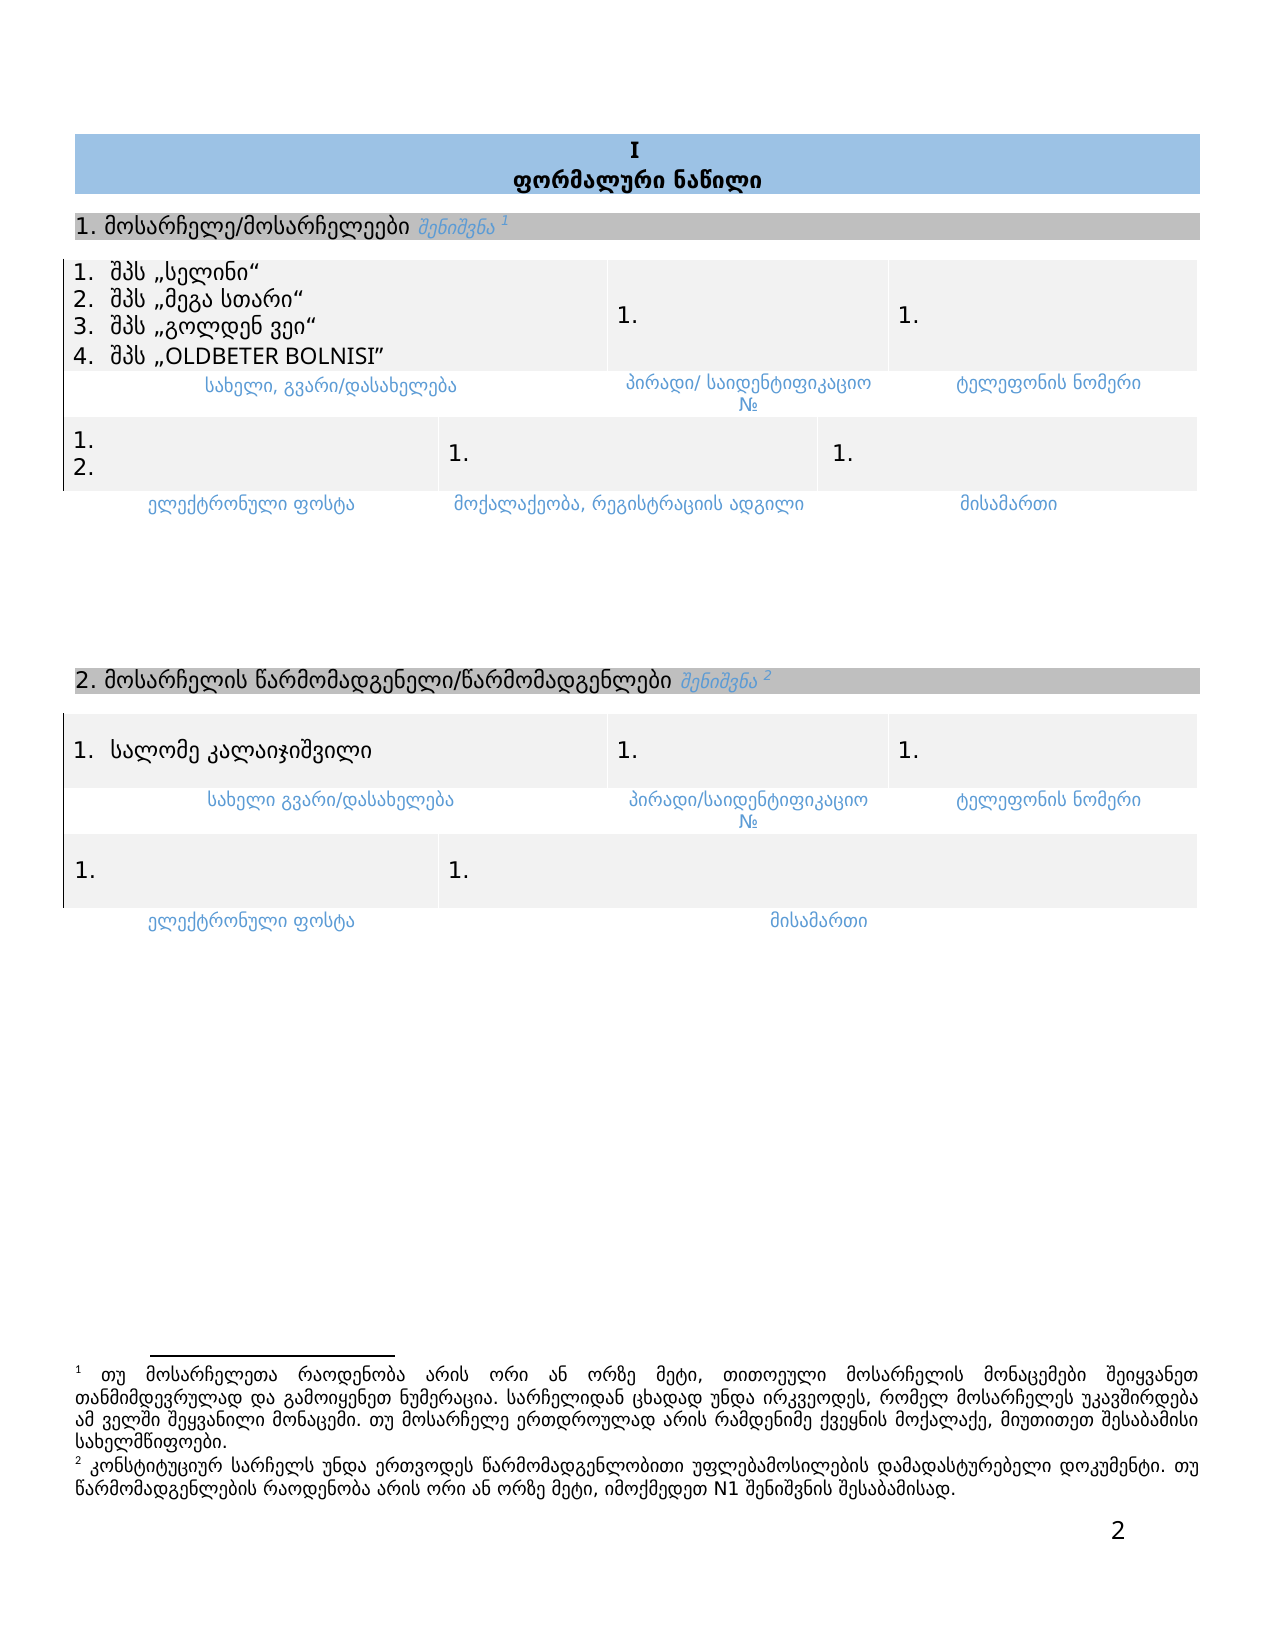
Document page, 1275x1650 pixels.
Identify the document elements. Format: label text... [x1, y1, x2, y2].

table_header შპს „სელინი“ შპს „მეგა სთარი“ შპს „გოლდენ ვეი“ შპს „OLDBETER BOLNISI” [64, 260, 607, 371]
table_cell სახელი გვარი/დასახელება [64, 789, 607, 833]
table_cell [818, 417, 1197, 491]
text I ფორმალური ნაწილი [75, 134, 1200, 194]
table_cell [439, 834, 1197, 908]
text 1. მოსარჩელე/მოსარჩელეები შენიშვნა [75, 213, 1200, 240]
table_cell პირადი/ საიდენტიფიკაციო № [608, 372, 888, 416]
table_cell [439, 417, 817, 491]
table_header სალომე კალაიჯიშვილი [64, 714, 607, 788]
table_cell სახელი, გვარი/დასახელება [64, 372, 607, 416]
table_cell ტელეფონის ნომერი [889, 789, 1197, 833]
table_cell პირადი/საიდენტიფიკაციო № [608, 789, 888, 833]
table_header [608, 260, 888, 371]
table_cell ელექტრონული ფოსტა [64, 909, 438, 932]
table_cell [64, 417, 438, 491]
table_header [889, 260, 1197, 371]
table_cell მოქალაქეობა, რეგისტრაციის ადგილი [439, 492, 818, 515]
table_cell ელექტრონული ფოსტა [64, 492, 438, 515]
table_cell [64, 834, 438, 908]
table_cell მისამართი [439, 909, 1197, 932]
table_header [889, 714, 1197, 788]
table_cell მისამართი [818, 492, 1197, 515]
table_cell ტელეფონის ნომერი [889, 372, 1197, 416]
text 2. მოსარჩელის წარმომადგენელი/წარმომადგენლები შენიშვნა [75, 668, 1200, 694]
table_header [608, 714, 888, 788]
